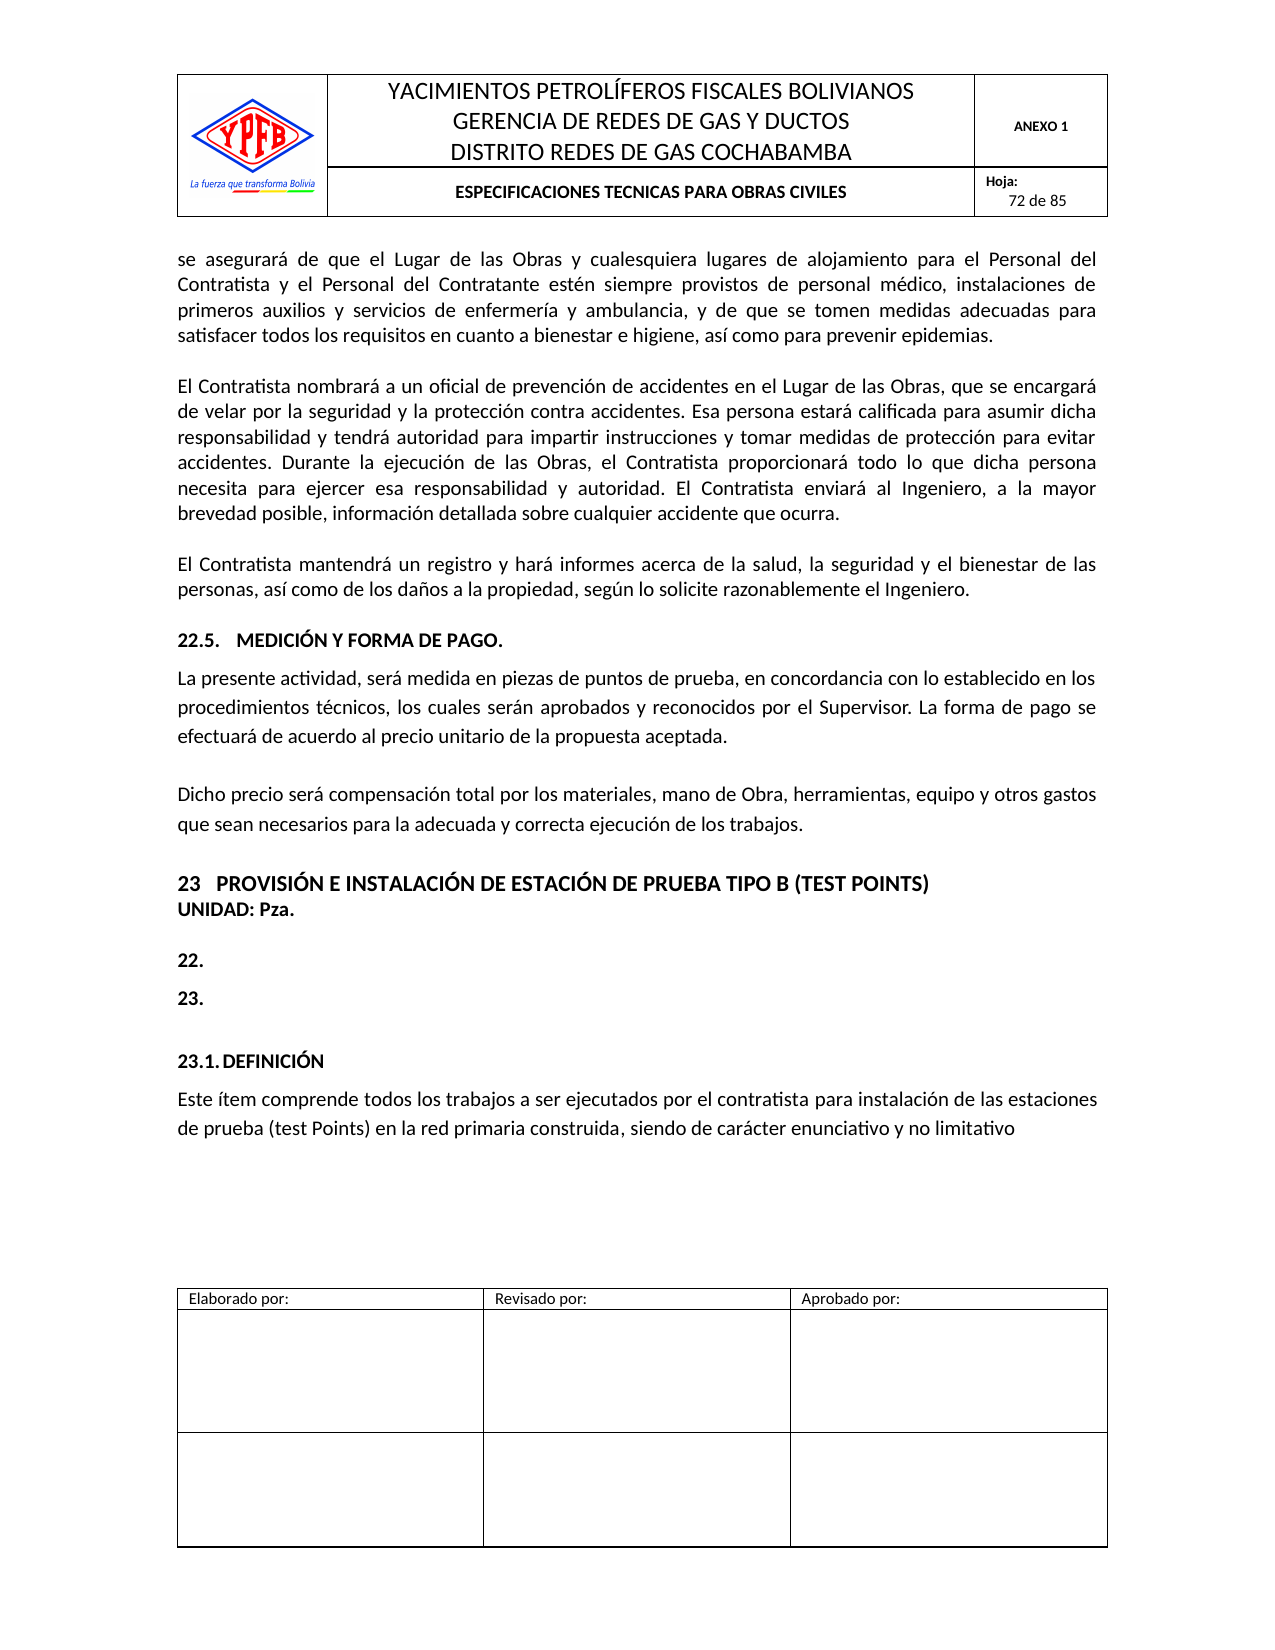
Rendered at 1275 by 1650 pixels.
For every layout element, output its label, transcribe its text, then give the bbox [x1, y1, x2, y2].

text UNIDAD: Pza. [177, 897, 1098, 922]
subtitle PROVISIÓN E INSTALACIÓN DE ESTACIÓN DE PRUEBA TIPO B (TEST POINTS) [177, 869, 1098, 897]
picture [188, 93, 316, 198]
subtitle MEDICIÓN Y FORMA DE PAGO. [177, 627, 1098, 652]
text La presente actividad, será medida en piezas de puntos de prueba, en concordancia con lo establecido en los procedimientos técnicos, los cuales serán aprobados y reconocidos por el Supervisor. La forma de pago se efectuará de acuerdo al precio unitario de la propuesta aceptada. [177, 665, 1098, 749]
subtitle DEFINICIÓN [177, 1048, 1098, 1074]
text Dicho precio será compensación total por los materiales, mano de Obra, herramientas, equipo y otros gastos que sean necesarios para la adecuada y correcta ejecución de los trabajos. [177, 782, 1098, 836]
text El Contratista nombrará a un oficial de prevención de accidentes en el Lugar de las Obras, que se encargará de velar por la seguridad y la protección contra accidentes. Esa persona estará calificada para asumir dicha responsabilidad y tendrá autoridad para impartir instrucciones y tomar medidas de protección para evitar accidentes. Durante la ejecución de las Obras, el Contratista proporcionará todo lo que dicha persona necesita para ejercer esa responsabilidad y autoridad. El Contratista enviará al Ingeniero, a la mayor brevedad posible, información detallada sobre cualquier accidente que ocurra. [177, 373, 1098, 526]
text El Contratista mantendrá un registro y hará informes acerca de la salud, la seguridad y el bienestar de las personas, así como de los daños a la propiedad, según lo solicite razonablemente el Ingeniero. [177, 551, 1098, 602]
text Este ítem comprende todos los trabajos a ser ejecutados por el contratista para instalación de las estaciones de prueba (test Points) en la red primaria construida, siendo de carácter enunciativo y no limitativo [177, 1086, 1098, 1141]
